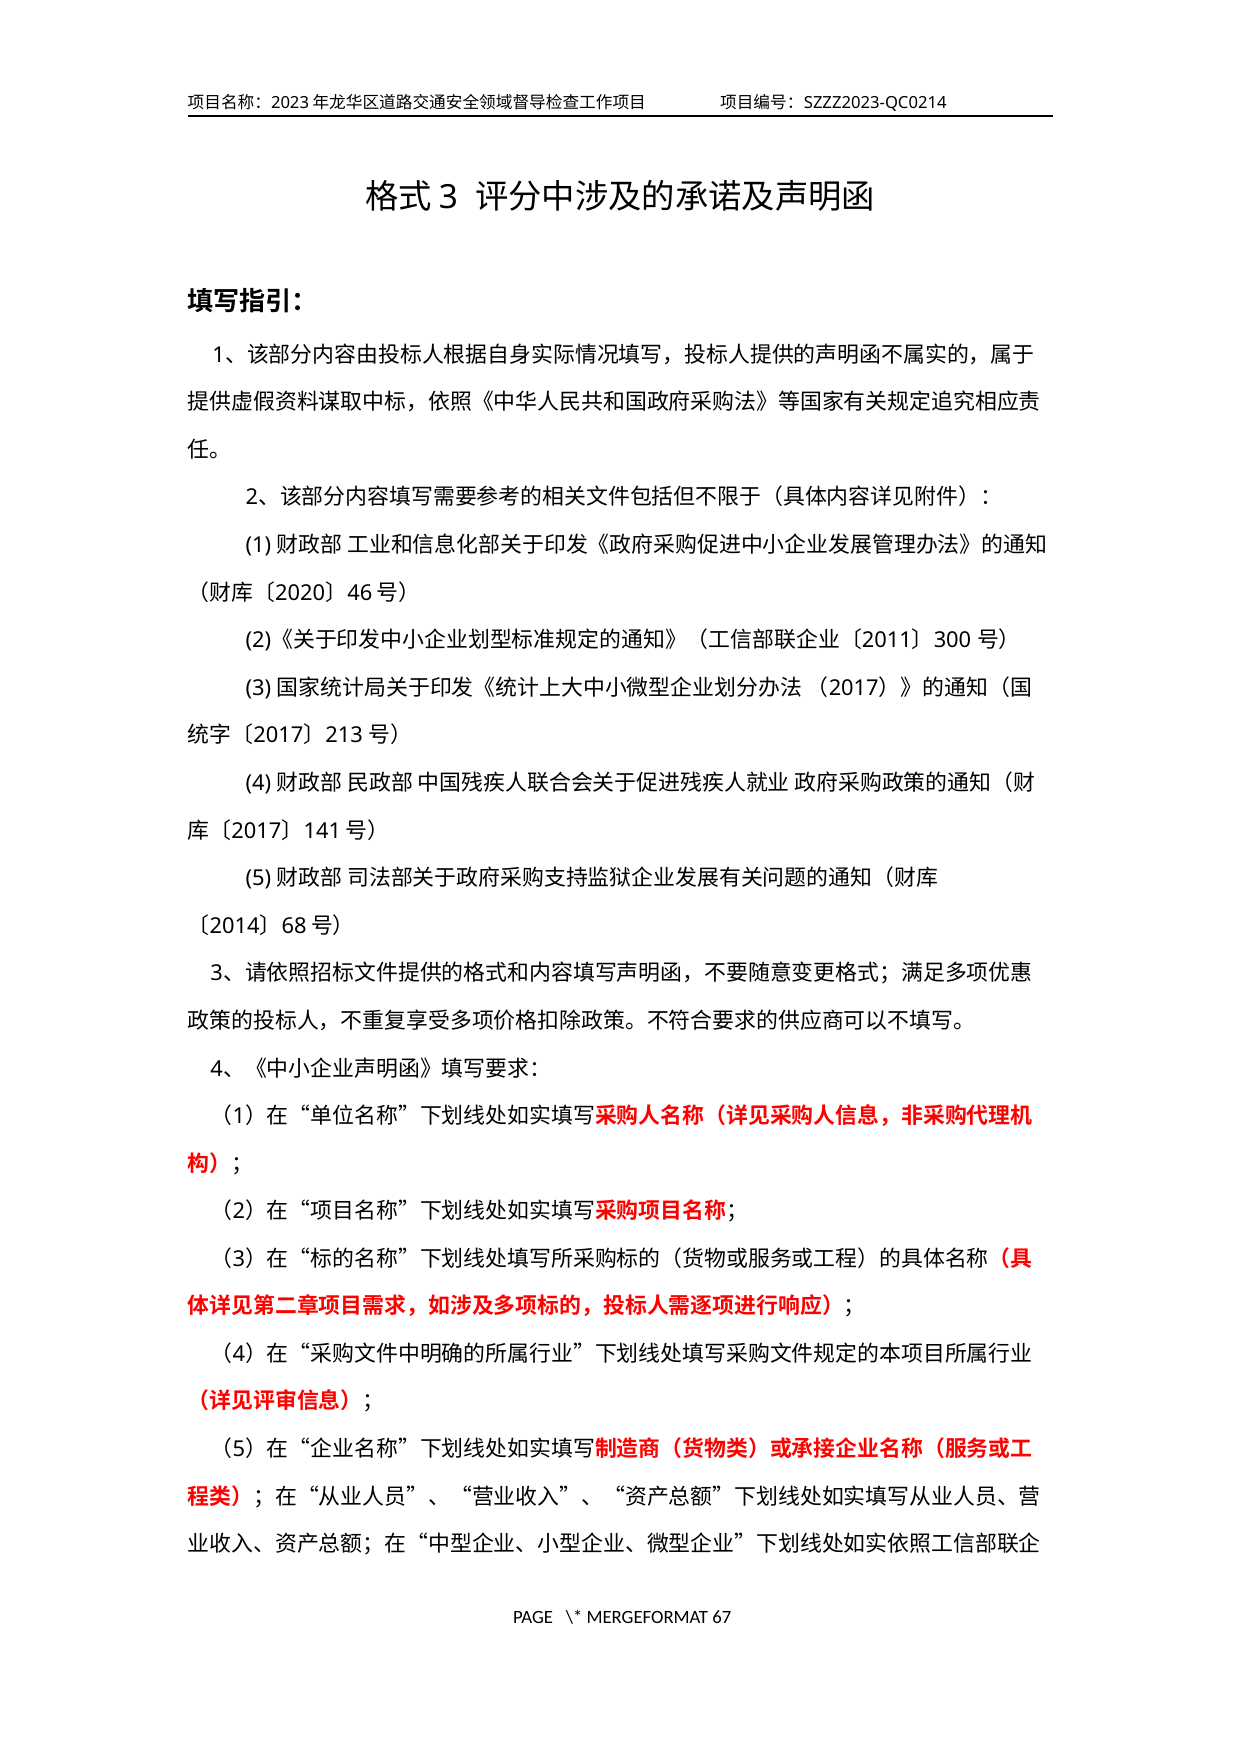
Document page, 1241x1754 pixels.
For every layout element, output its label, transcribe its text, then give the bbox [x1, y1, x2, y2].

text (2)《关于印发中小企业划型标准规定的通知》（工信部联企业〔2011〕300 号） [187, 622, 1053, 654]
text （1）在“单位名称”下划线处如实填写采购人名称（详见采购人信息，非采购代理机构）； [187, 1098, 1053, 1177]
text (5) 财政部 司法部关于政府采购支持监狱企业发展有关问题的通知（财库〔2014〕68号） [187, 860, 1053, 939]
text (1) 财政部 工业和信息化部关于印发《政府采购促进中小企业发展管理办法》的通知（财库〔2020〕46号） [187, 527, 1053, 606]
text （3）在“标的名称”下划线处填写所采购标的（货物或服务或工程）的具体名称（具体详见第二章项目需求，如涉及多项标的，投标人需逐项进行响应）； [187, 1241, 1053, 1320]
text 格式3 评分中涉及的承诺及声明函 [187, 162, 1053, 227]
text 4、《中小企业声明函》填写要求： [187, 1051, 1053, 1082]
text (3) 国家统计局关于印发《统计上大中小微型企业划分办法 （2017）》的通知（国统字〔2017〕213 号） [187, 670, 1053, 749]
text （2）在“项目名称”下划线处如实填写采购项目名称； [187, 1193, 1053, 1225]
text 填写指引： [187, 280, 1053, 318]
text (4) 财政部 民政部 中国残疾人联合会关于促进残疾人就业 政府采购政策的通知（财库〔2017〕141号） [187, 765, 1053, 844]
text 3、请依照招标文件提供的格式和内容填写声明函，不要随意变更格式；满足多项优惠政策的投标人，不重复享受多项价格扣除政策。不符合要求的供应商可以不填写。 [187, 955, 1053, 1035]
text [187, 1431, 1053, 1558]
text （4）在“采购文件中明确的所属行业”下划线处填写采购文件规定的本项目所属行业（详见评审信息）； [187, 1336, 1053, 1415]
text 2、该部分内容填写需要参考的相关文件包括但不限于（具体内容详见附件）： [187, 479, 1053, 511]
text 1、该部分内容由投标人根据自身实际情况填写，投标人提供的声明函不属实的，属于提供虚假资料谋取中标，依照《中华人民共和国政府采购法》等国家有关规定追究相应责任。 [187, 337, 1053, 463]
